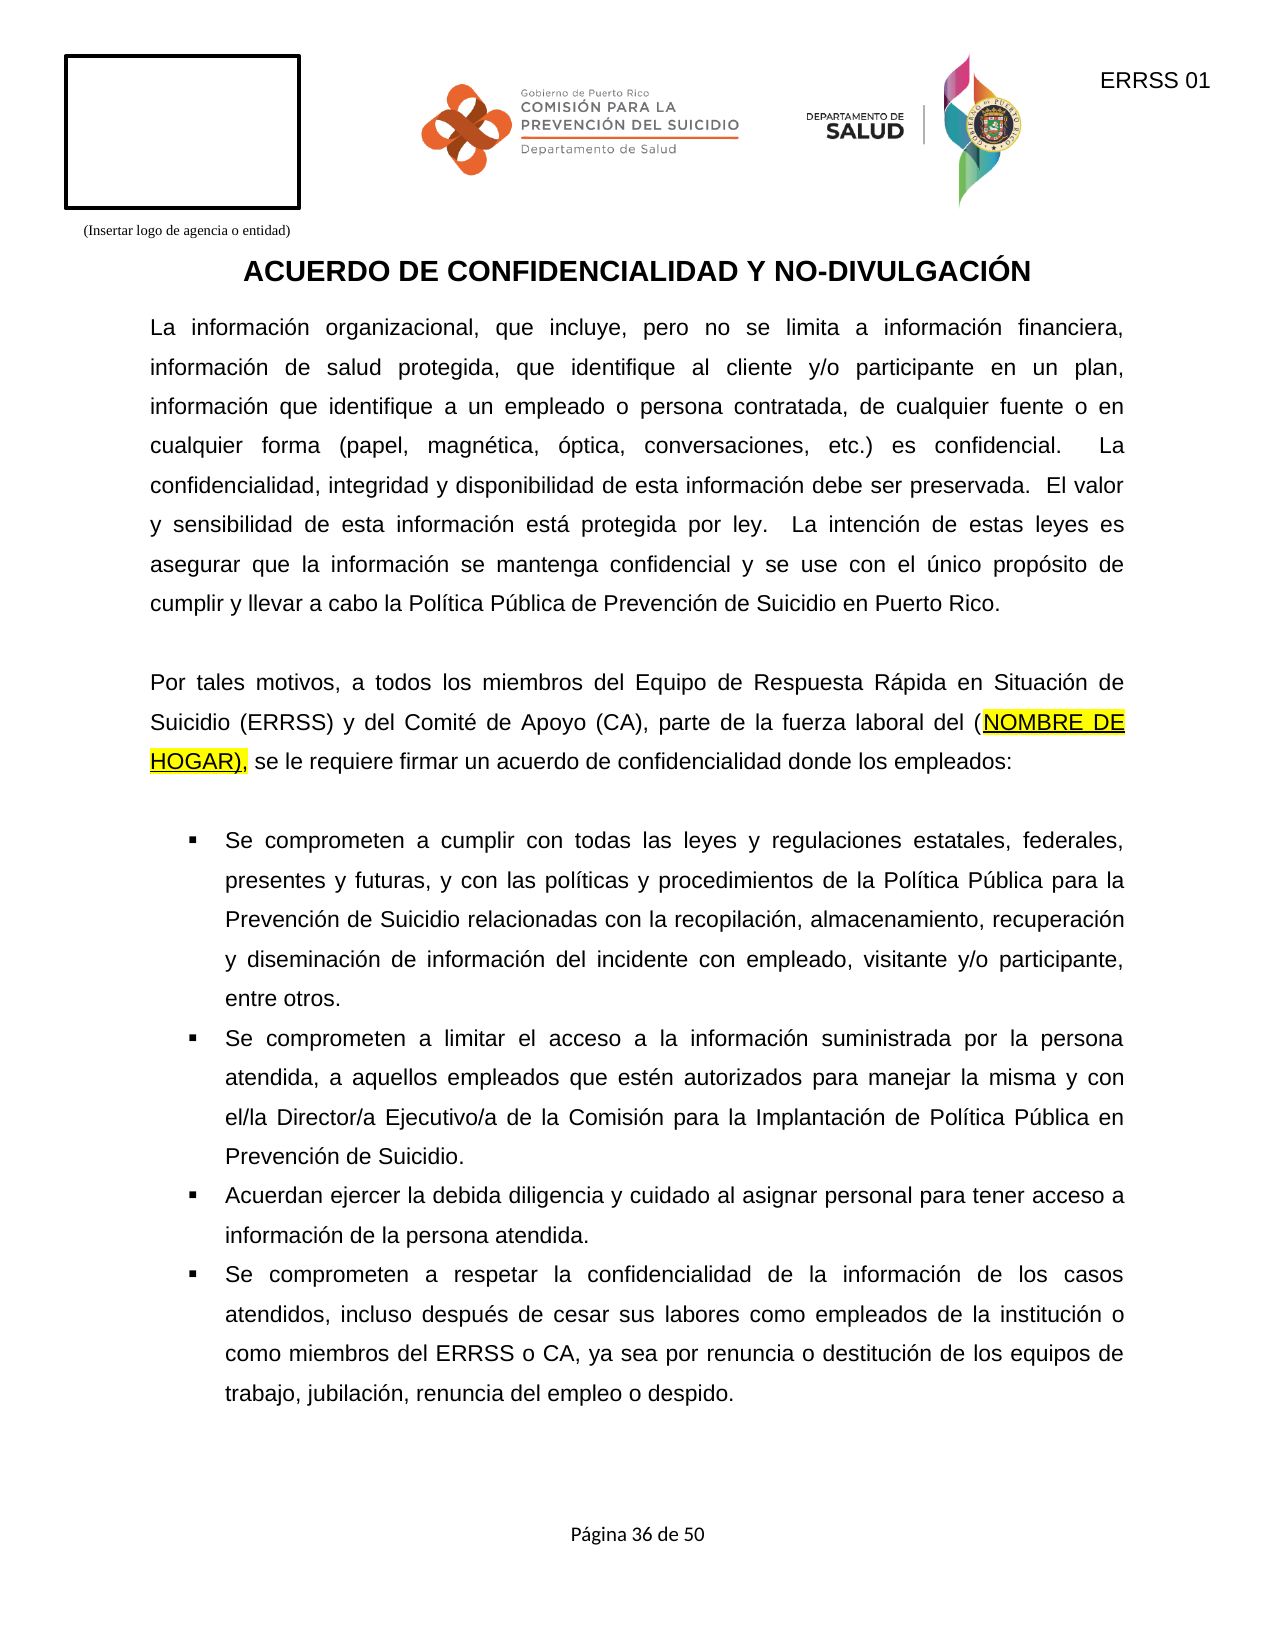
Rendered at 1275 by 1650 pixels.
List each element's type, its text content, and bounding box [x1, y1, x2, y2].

list Se comprometen a respetar la confidencialidad de la información de los casos atendidos, incluso después de cesar sus labores como empleados de la institución o como miembros del ERRSS o CA, ya sea por renuncia o destitución de los equipos de trabajo, jubilación, renuncia del empleo o despido. [187, 1261, 1125, 1406]
list ACUERDO DE CONFIDENCIALIDAD Y NO-DIVULGACIÓN [150, 254, 1125, 288]
list La información organizacional, que incluye, pero no se limita a información financiera, información de salud protegida, que identifique al cliente y/o participante en un plan, información que identifique a un empleado o persona contratada, de cualquier fuente o en cualquier forma (papel, magnética, óptica, conversaciones, etc.) es confidencial. La confidencialidad, integridad y disponibilidad de esta información debe ser preservada. El valor y sensibilidad de esta información está protegida por ley. La intención de estas leyes es asegurar que la información se mantenga confidencial y se use con el único propósito de cumplir y llevar a cabo la Política Pública de Prevención de Suicidio en Puerto Rico. [150, 314, 1125, 617]
list Acuerdan ejercer la debida diligencia y cuidado al asignar personal para tener acceso a información de la persona atendida. [187, 1182, 1125, 1248]
list Por tales motivos, a todos los miembros del Equipo de Respuesta Rápida en Situación de Suicidio (ERRSS) y del Comité de Apoyo (CA), parte de la fuerza laboral del (NOMBRE DE HOGAR), se le requiere firmar un acuerdo de confidencialidad donde los empleados: [150, 669, 1125, 774]
list Se comprometen a limitar el acceso a la información suministrada por la persona atendida, a aquellos empleados que estén autorizados para manejar la misma y con el/la Director/a Ejecutivo/a de la Comisión para la Implantación de Política Pública en Prevención de Suicidio. [187, 1024, 1125, 1169]
picture [415, 78, 746, 182]
list Se comprometen a cumplir con todas las leyes y regulaciones estatales, federales, presentes y futuras, y con las políticas y procedimientos de la Política Pública para la Prevención de Suicidio relacionadas con la recopilación, almacenamiento, recuperación y diseminación de información del incidente con empleado, visitante y/o participante, entre otros. [187, 827, 1125, 1011]
picture [801, 47, 1029, 214]
